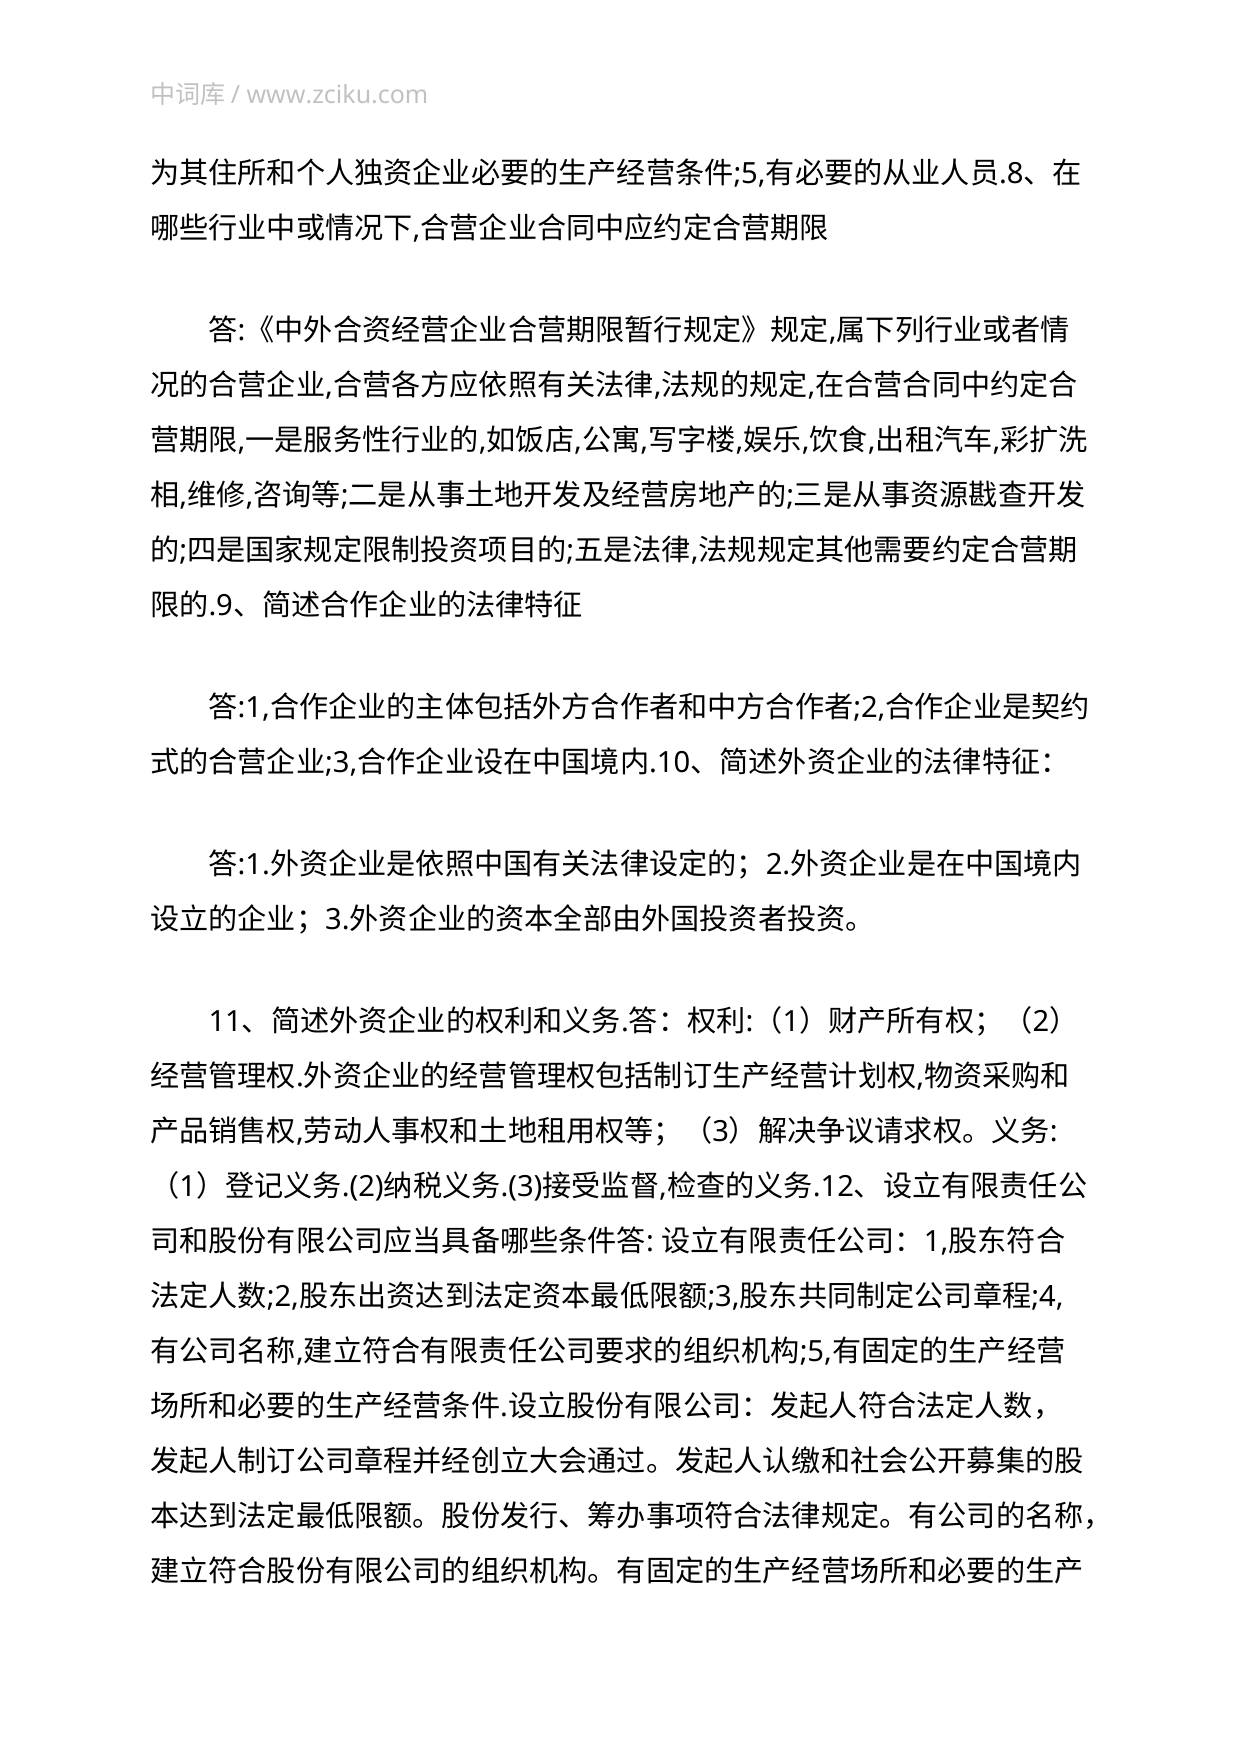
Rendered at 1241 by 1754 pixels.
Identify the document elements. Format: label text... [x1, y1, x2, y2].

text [150, 998, 1090, 1590]
text 答:1,合作企业的主体包括外方合作者和中方合作者;2,合作企业是契约式的合营企业;3,合作企业设在中国境内.10、简述外资企业的法律特征： [150, 684, 1090, 781]
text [150, 150, 1090, 247]
text 答:《中外合资经营企业合营期限暂行规定》规定,属下列行业或者情况的合营企业,合营各方应依照有关法律,法规的规定,在合营合同中约定合营期限,一是服务性行业的,如饭店,公寓,写字楼,娱乐,饮食,出租汽车,彩扩洗相,维修,咨询等;二是从事土地开发及经营房地产的;三是从事资源戡查开发的;四是国家规定限制投资项目的;五是法律,法规规定其他需要约定合营期限的.9、简述合作企业的法律特征 [150, 307, 1090, 624]
text 答:1.外资企业是依照中国有关法律设定的；2.外资企业是在中国境内设立的企业；3.外资企业的资本全部由外国投资者投资。 [150, 841, 1090, 938]
